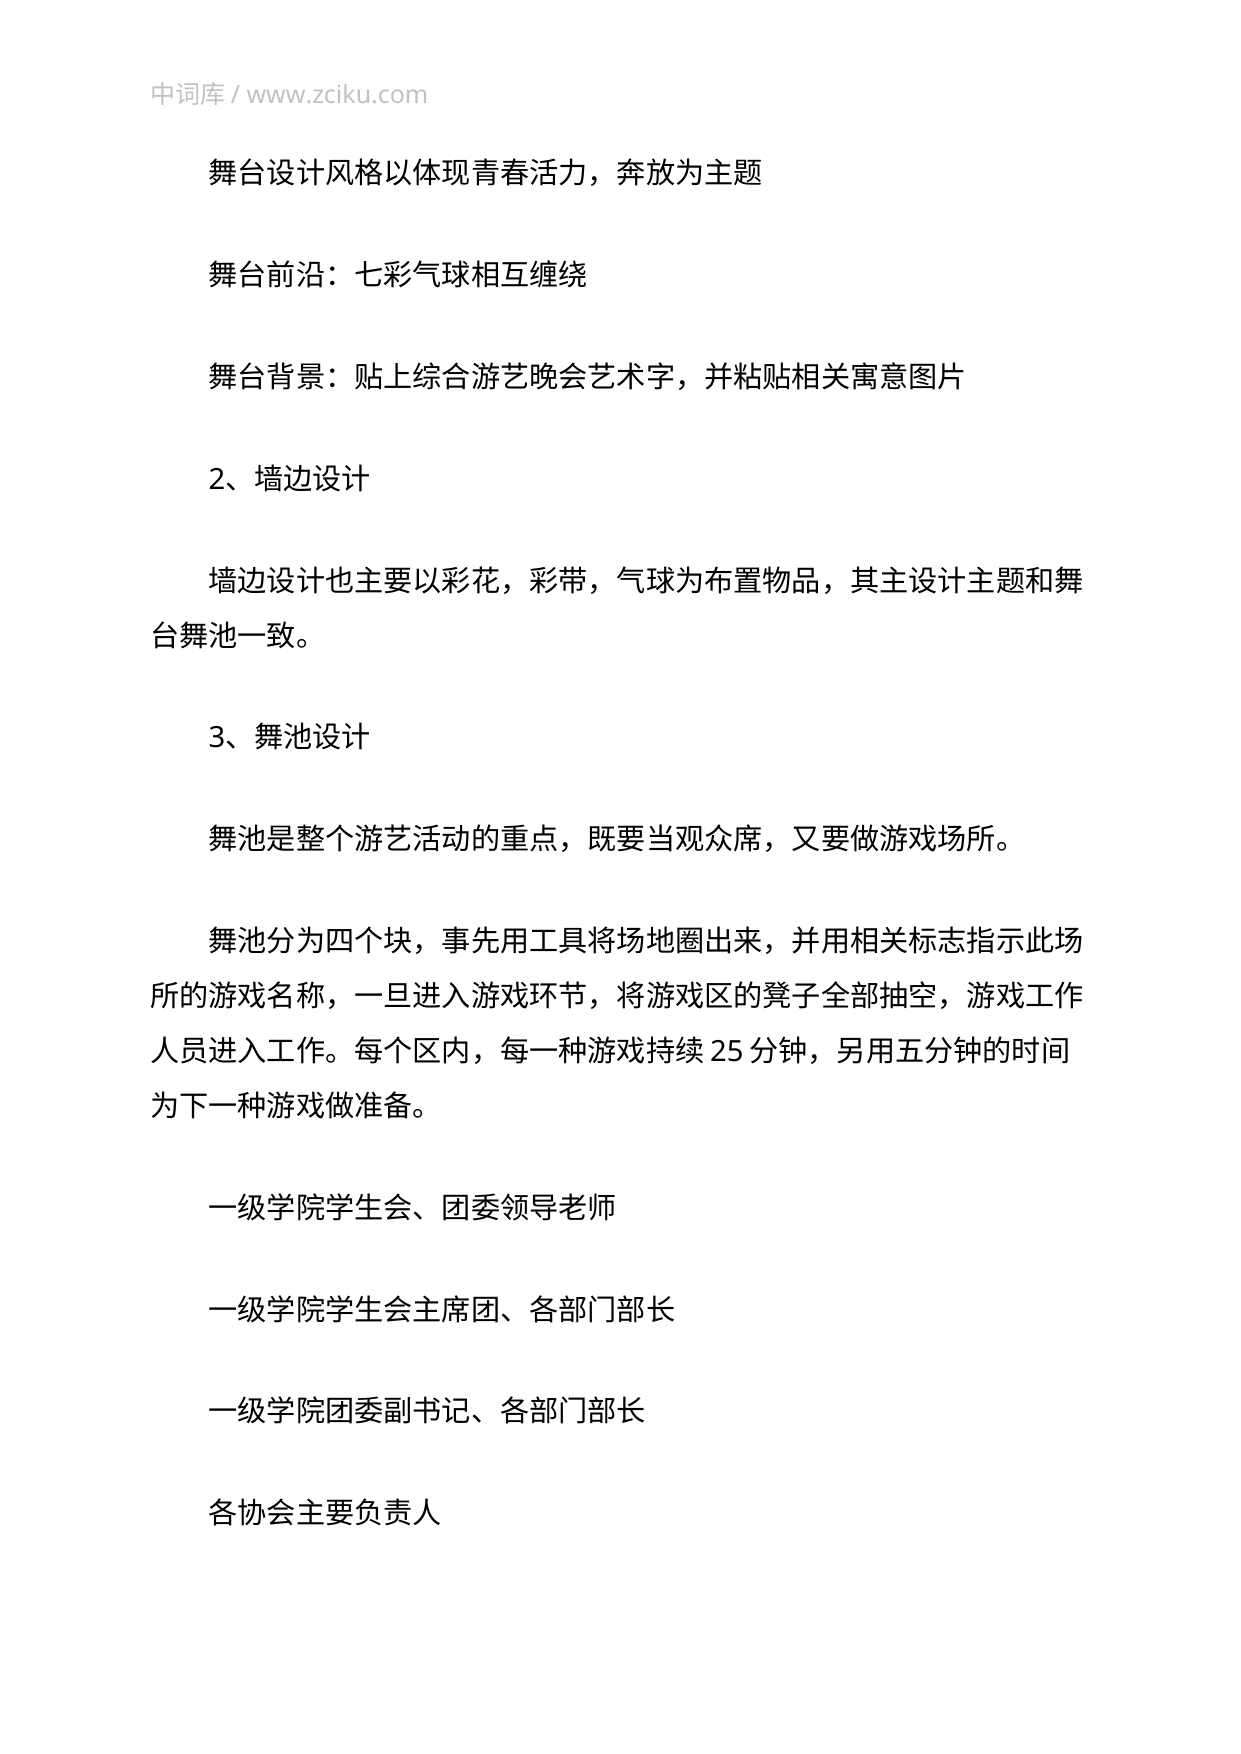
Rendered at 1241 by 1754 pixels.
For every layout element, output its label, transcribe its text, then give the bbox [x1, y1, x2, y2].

text 一级学院学生会主席团、各部门部长 [150, 1286, 1090, 1328]
text 舞台前沿：七彩气球相互缠绕 [150, 252, 1090, 294]
text 舞池是整个游艺活动的重点，既要当观众席，又要做游戏场所。 [150, 816, 1090, 858]
text 3、舞池设计 [150, 714, 1090, 756]
text 舞台设计风格以体现青春活力，奔放为主题 [150, 150, 1090, 192]
text 墙边设计也主要以彩花，彩带，气球为布置物品，其主设计主题和舞台舞池一致。 [150, 557, 1090, 654]
text 各协会主要负责人 [150, 1489, 1090, 1532]
text 一级学院团委副书记、各部门部长 [150, 1388, 1090, 1430]
text 舞池分为四个块，事先用工具将场地圈出来，并用相关标志指示此场所的游戏名称，一旦进入游戏环节，将游戏区的凳子全部抽空，游戏工作人员进入工作。每个区内，每一种游戏持续25分钟，另用五分钟的时间为下一种游戏做准备。 [150, 918, 1090, 1125]
text 2、墙边设计 [150, 455, 1090, 498]
text 一级学院学生会、团委领导老师 [150, 1184, 1090, 1227]
text 舞台背景：贴上综合游艺晚会艺术字，并粘贴相关寓意图片 [150, 353, 1090, 396]
